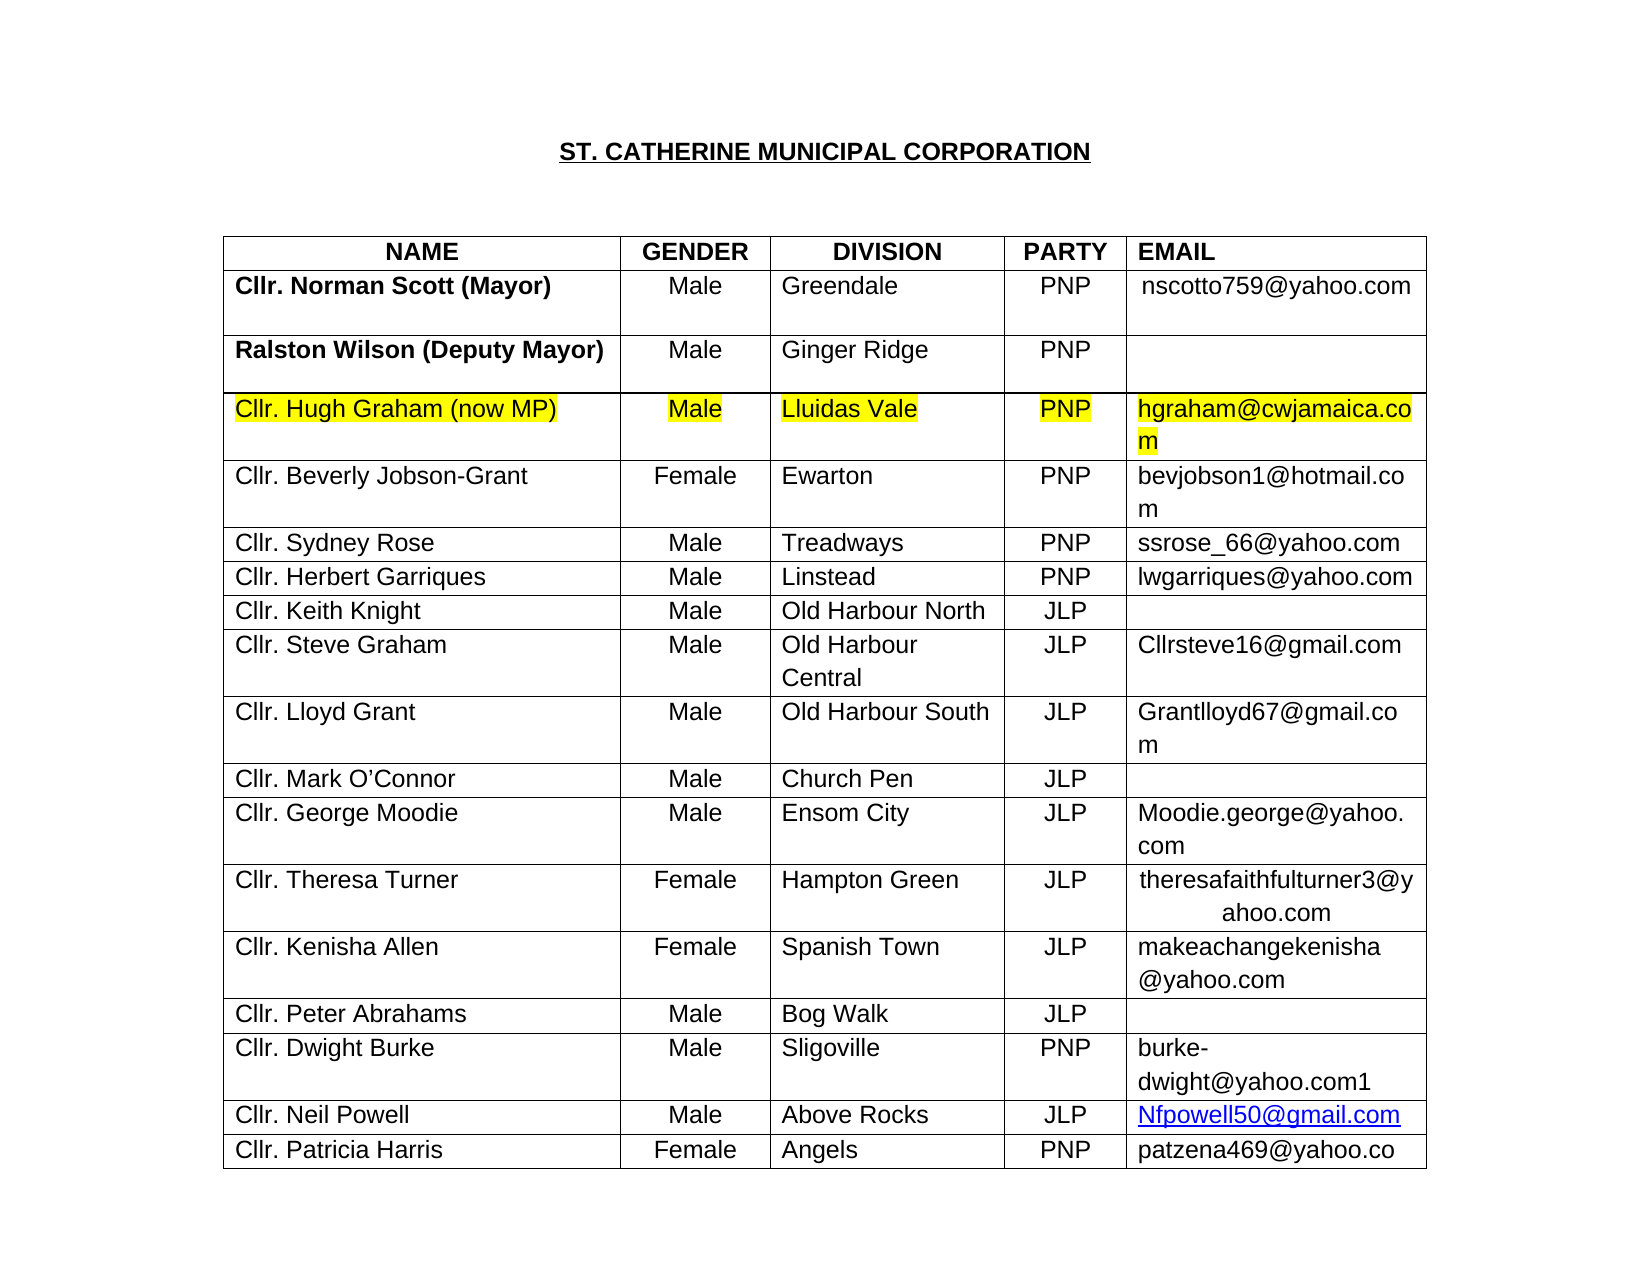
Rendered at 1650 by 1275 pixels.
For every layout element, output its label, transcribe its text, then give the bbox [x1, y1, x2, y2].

table_cell Female [621, 1135, 770, 1168]
table_cell Linstead [771, 562, 1004, 595]
table_cell Male [621, 528, 770, 561]
table_cell Cllr. Kenisha Allen [224, 932, 620, 998]
table_cell makeachangekenisha @yahoo.com [1127, 932, 1426, 998]
table_header NAME [224, 237, 620, 270]
table_cell Male [621, 798, 770, 864]
table_cell Cllr. Mark O’Connor [224, 764, 620, 797]
table_cell [1127, 336, 1426, 392]
table_cell Cllr. Lloyd Grant [224, 697, 620, 763]
table_cell Cllrsteve16@gmail.com [1127, 630, 1426, 696]
table_cell Cllr. Steve Graham [224, 630, 620, 696]
table_cell Lluidas Vale [771, 394, 1004, 459]
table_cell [224, 1135, 620, 1168]
table_cell ssrose_66@yahoo.com [1127, 528, 1426, 561]
table_cell Treadways [771, 528, 1004, 561]
table_header PARTY [1005, 237, 1126, 270]
table_cell Cllr. Neil Powell [224, 1101, 620, 1133]
table_cell Cllr. Beverly Jobson-Grant [224, 461, 620, 527]
table_cell Cllr. Herbert Garriques [224, 562, 620, 595]
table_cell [1127, 1135, 1426, 1168]
table_cell Male [621, 562, 770, 595]
table_cell PNP [1005, 394, 1126, 459]
table_cell [1127, 596, 1426, 629]
table_cell Sligoville [771, 1034, 1004, 1099]
table_cell JLP [1005, 798, 1126, 864]
table_cell Cllr. Sydney Rose [224, 528, 620, 561]
table_cell Above Rocks [771, 1101, 1004, 1133]
table_cell hgraham@cwjamaica.com [1127, 394, 1426, 459]
table_cell Nfpowell50@gmail.com [1127, 1101, 1426, 1133]
table_cell Spanish Town [771, 932, 1004, 998]
table_cell PNP [1005, 528, 1126, 561]
table_cell burke-dwight@yahoo.com1 [1127, 1034, 1426, 1099]
table_cell Male [621, 596, 770, 629]
table_cell JLP [1005, 1101, 1126, 1133]
table_cell Ralston Wilson (Deputy Mayor) [224, 336, 620, 392]
table_cell Church Pen [771, 764, 1004, 797]
table_cell PNP [1005, 461, 1126, 527]
table_cell JLP [1005, 630, 1126, 696]
table_cell [1127, 764, 1426, 797]
table_cell Ginger Ridge [771, 336, 1004, 392]
table_cell JLP [1005, 932, 1126, 998]
table_cell nscotto759@yahoo.com [1127, 271, 1426, 334]
table_cell JLP [1005, 865, 1126, 931]
table_cell Cllr. Dwight Burke [224, 1034, 620, 1099]
table_header GENDER [621, 237, 770, 270]
table_cell Female [621, 461, 770, 527]
table_cell Old Harbour North [771, 596, 1004, 629]
table_cell Male [621, 271, 770, 334]
table_cell JLP [1005, 764, 1126, 797]
table_cell Hampton Green [771, 865, 1004, 931]
table_cell Old Harbour South [771, 697, 1004, 763]
table_cell Male [621, 697, 770, 763]
table_cell Greendale [771, 271, 1004, 334]
table_cell Ensom City [771, 798, 1004, 864]
table_cell Male [621, 1034, 770, 1099]
table_cell lwgarriques@yahoo.com [1127, 562, 1426, 595]
table_cell Ewarton [771, 461, 1004, 527]
table_cell Female [621, 865, 770, 931]
table_cell Male [621, 394, 770, 459]
table_cell JLP [1005, 596, 1126, 629]
table_cell Angels [771, 1135, 1004, 1168]
table_cell PNP [1005, 562, 1126, 595]
table_cell Old Harbour Central [771, 630, 1004, 696]
table_cell Male [621, 1101, 770, 1133]
table_cell Grantlloyd67@gmail.com [1127, 697, 1426, 763]
table_cell Cllr. Keith Knight [224, 596, 620, 629]
table_cell JLP [1005, 999, 1126, 1032]
table_cell Cllr. Hugh Graham (now MP) [224, 394, 620, 459]
table_cell PNP [1005, 336, 1126, 392]
table_header DIVISION [771, 237, 1004, 270]
table_cell Male [621, 630, 770, 696]
table_cell Cllr. Peter Abrahams [224, 999, 620, 1032]
table_cell Cllr. Norman Scott (Mayor) [224, 271, 620, 334]
table_cell Male [621, 764, 770, 797]
table_header EMAIL [1127, 237, 1426, 270]
table_cell JLP [1005, 697, 1126, 763]
table_cell Cllr. Theresa Turner [224, 865, 620, 931]
table_cell Moodie.george@yahoo.com [1127, 798, 1426, 864]
table_cell PNP [1005, 271, 1126, 334]
table_cell PNP [1005, 1034, 1126, 1099]
table_cell Male [621, 336, 770, 392]
text ST. CATHERINE MUNICIPAL CORPORATION [75, 137, 1575, 166]
table_cell [1127, 999, 1426, 1032]
table_cell Female [621, 932, 770, 998]
table_cell Cllr. George Moodie [224, 798, 620, 864]
table_cell Bog Walk [771, 999, 1004, 1032]
table_cell theresafaithfulturner3@yahoo.com [1127, 865, 1426, 931]
table_cell Male [621, 999, 770, 1032]
table_cell PNP [1005, 1135, 1126, 1168]
table_cell bevjobson1@hotmail.com [1127, 461, 1426, 527]
